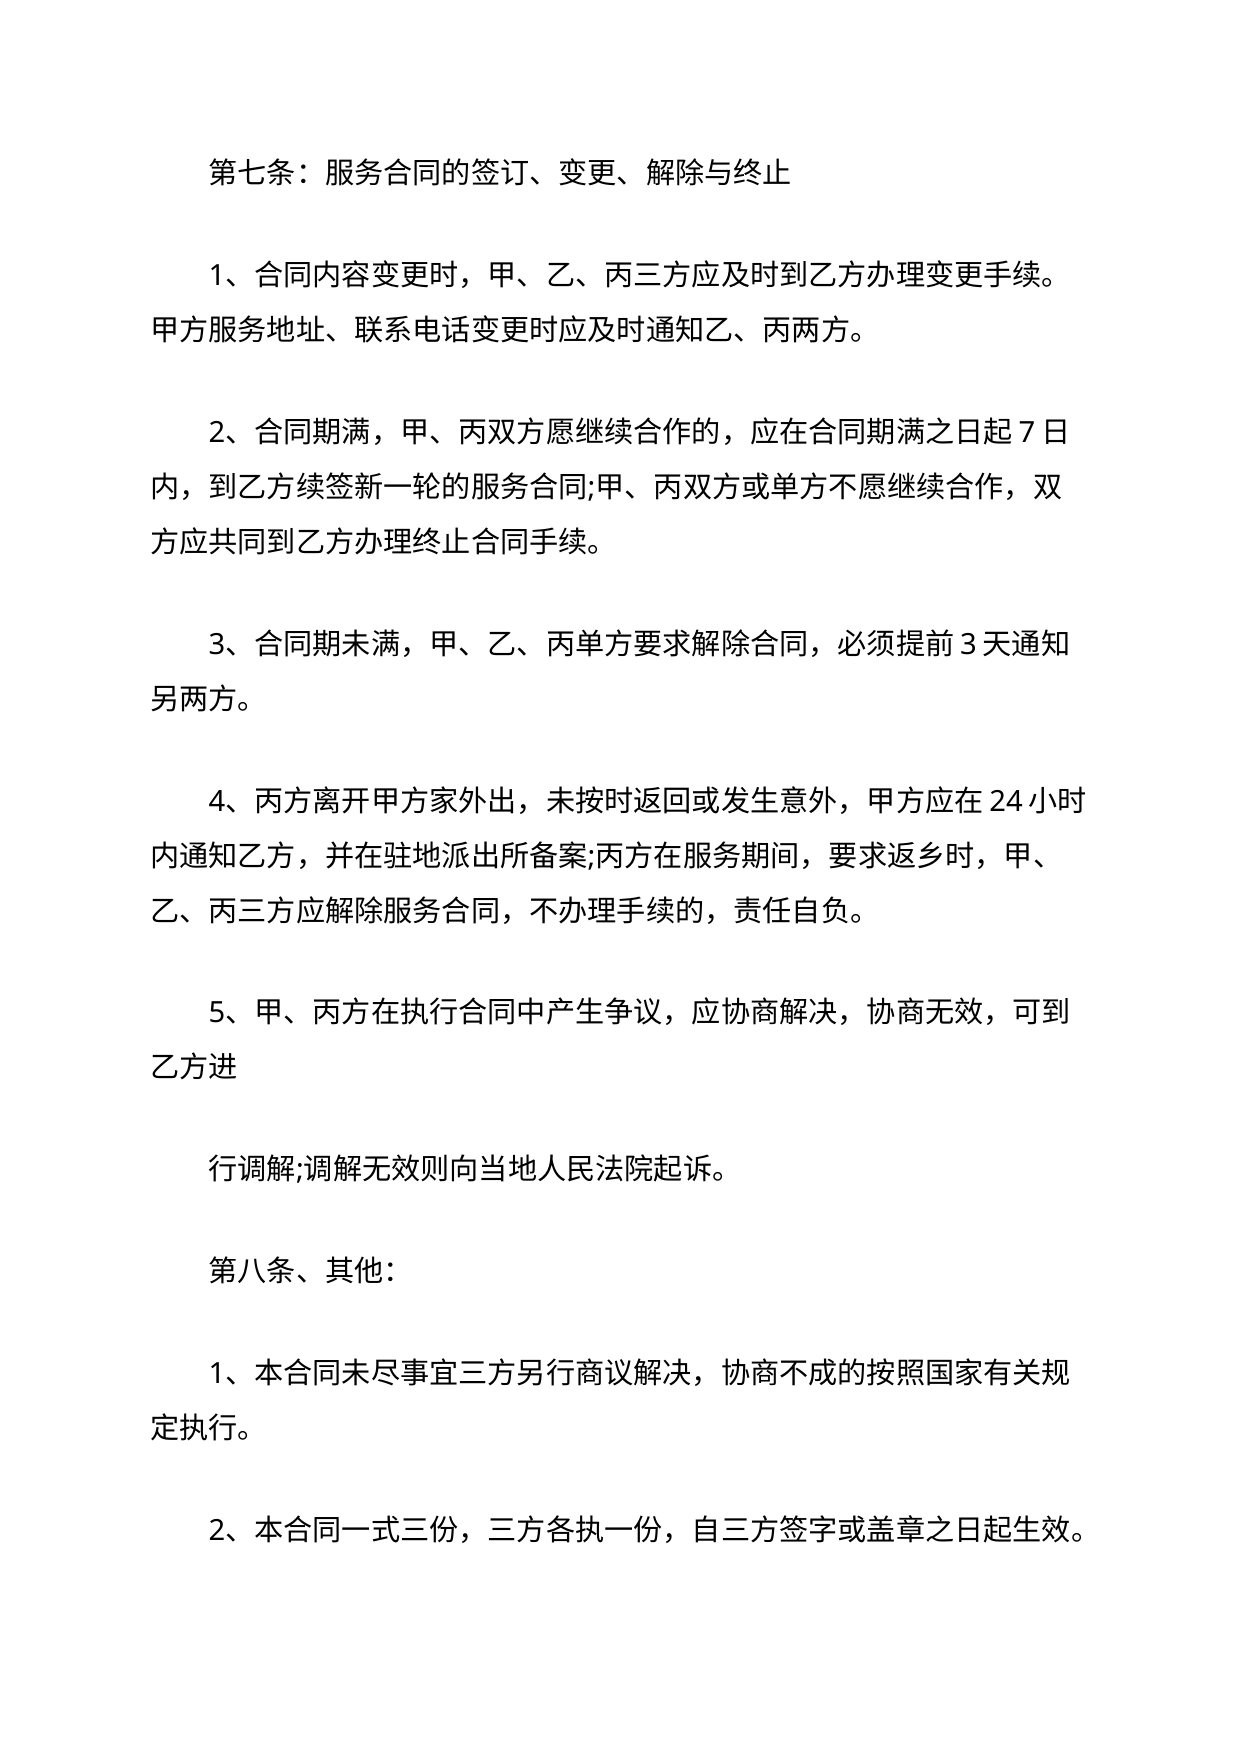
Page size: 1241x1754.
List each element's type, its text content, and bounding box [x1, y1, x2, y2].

text 行调解;调解无效则向当地人民法院起诉。 [150, 1146, 1090, 1188]
text 5、甲、丙方在执行合同中产生争议，应协商解决，协商无效，可到乙方进 [150, 989, 1090, 1086]
text 2、本合同一式三份，三方各执一份，自三方签字或盖章之日起生效。 [150, 1506, 1090, 1548]
text 第七条：服务合同的签订、变更、解除与终止 [150, 150, 1090, 192]
text 第八条、其他： [150, 1248, 1090, 1290]
text 1、合同内容变更时，甲、乙、丙三方应及时到乙方办理变更手续。甲方服务地址、联系电话变更时应及时通知乙、丙两方。 [150, 252, 1090, 349]
text 1、本合同未尽事宜三方另行商议解决，协商不成的按照国家有关规定执行。 [150, 1349, 1090, 1447]
text 4、丙方离开甲方家外出，未按时返回或发生意外，甲方应在24小时内通知乙方，并在驻地派出所备案;丙方在服务期间，要求返乡时，甲、乙、丙三方应解除服务合同，不办理手续的，责任自负。 [150, 777, 1090, 929]
text 3、合同期未满，甲、乙、丙单方要求解除合同，必须提前3天通知另两方。 [150, 620, 1090, 718]
text 2、合同期满，甲、丙双方愿继续合作的，应在合同期满之日起7日内，到乙方续签新一轮的服务合同;甲、丙双方或单方不愿继续合作，双方应共同到乙方办理终止合同手续。 [150, 408, 1090, 561]
